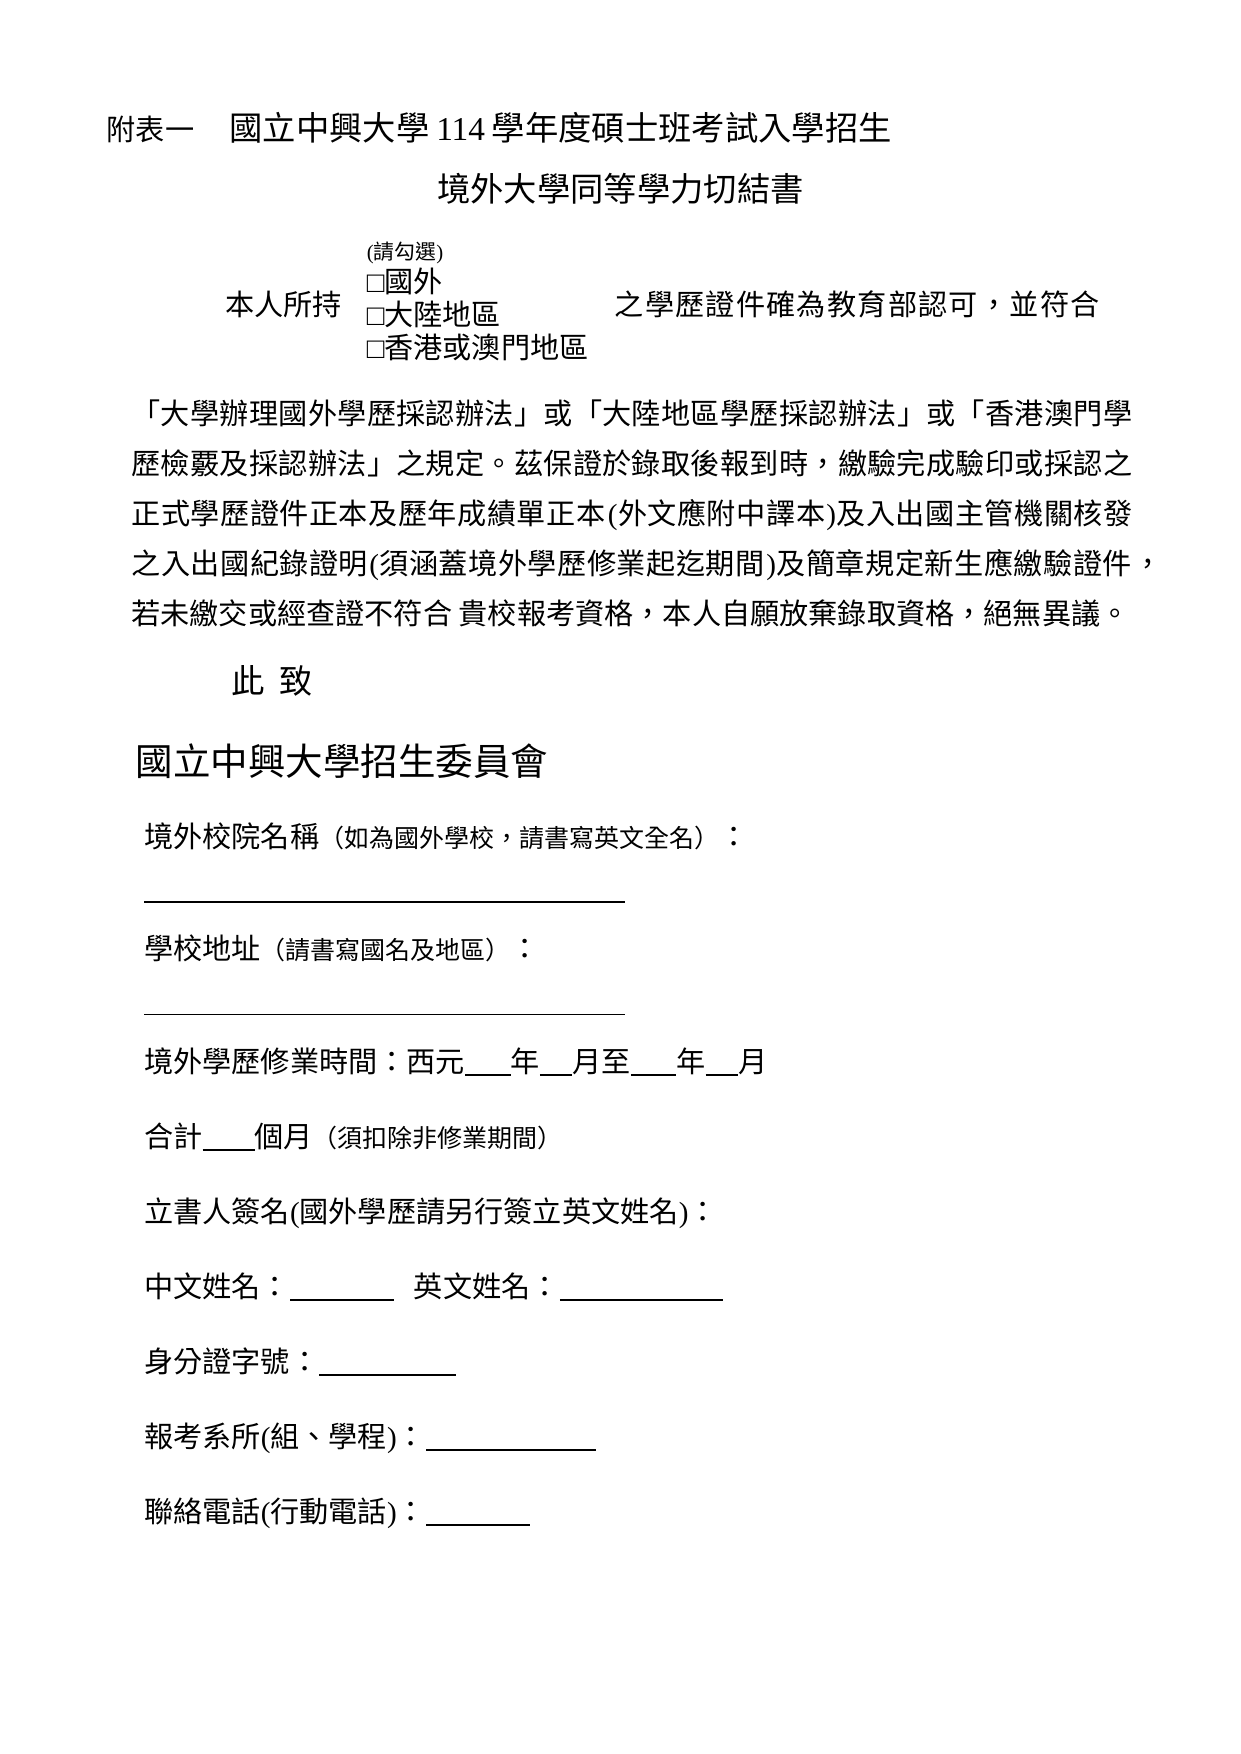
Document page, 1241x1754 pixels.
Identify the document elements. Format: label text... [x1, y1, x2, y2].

text 「大學辦理國外學歷採認辦法」或「大陸地區學歷採認辦法」或「香港澳門學歷檢覈及採認辦法」之規定。茲保證於錄取後報到時，繳驗完成驗印或採認之正式學歷證件正本及歷年成績單正本(外文應附中譯本)及入出國主管機關核發之入出國紀錄證明(須涵蓋境外學歷修業起迄期間)及簡章規定新生應繳驗證件，若未繳交或經查證不符合 貴校報考資格，本人自願放棄錄取資格，絕無異議。 [131, 384, 1134, 634]
text 境外大學同等學力切結書 [106, 168, 1134, 209]
table_header 本人所持 [106, 228, 342, 366]
text 學校地址（請書寫國名及地區）： [144, 909, 1134, 984]
table_header (請勾選) □國外 □大陸地區 □香港或澳門地區 [342, 228, 608, 366]
text 國立中興大學招生委員會 [117, 722, 1134, 797]
text 合計 個月（須扣除非修業期間） [144, 1097, 1134, 1172]
text 附表一 國立中興大學114學年度碩士班考試入學招生 [106, 107, 1134, 149]
text 境外校院名稱（如為國外學校，請書寫英文全名）： [144, 797, 1134, 872]
text 境外學歷修業時間：西元 年 月至 年 月 [144, 1022, 1134, 1097]
text 中文姓名： 英文姓名： [144, 1247, 1134, 1322]
table_header 之學歷證件確為教育部認可，並符合 [609, 228, 1145, 366]
text 聯絡電話(行動電話)： [144, 1472, 1134, 1547]
text 身分證字號： [144, 1322, 1134, 1397]
text 報考系所(組、學程)： [144, 1397, 1134, 1472]
text 此 致 [131, 653, 1134, 703]
text 立書人簽名(國外學歷請另行簽立英文姓名)： [144, 1172, 1134, 1247]
